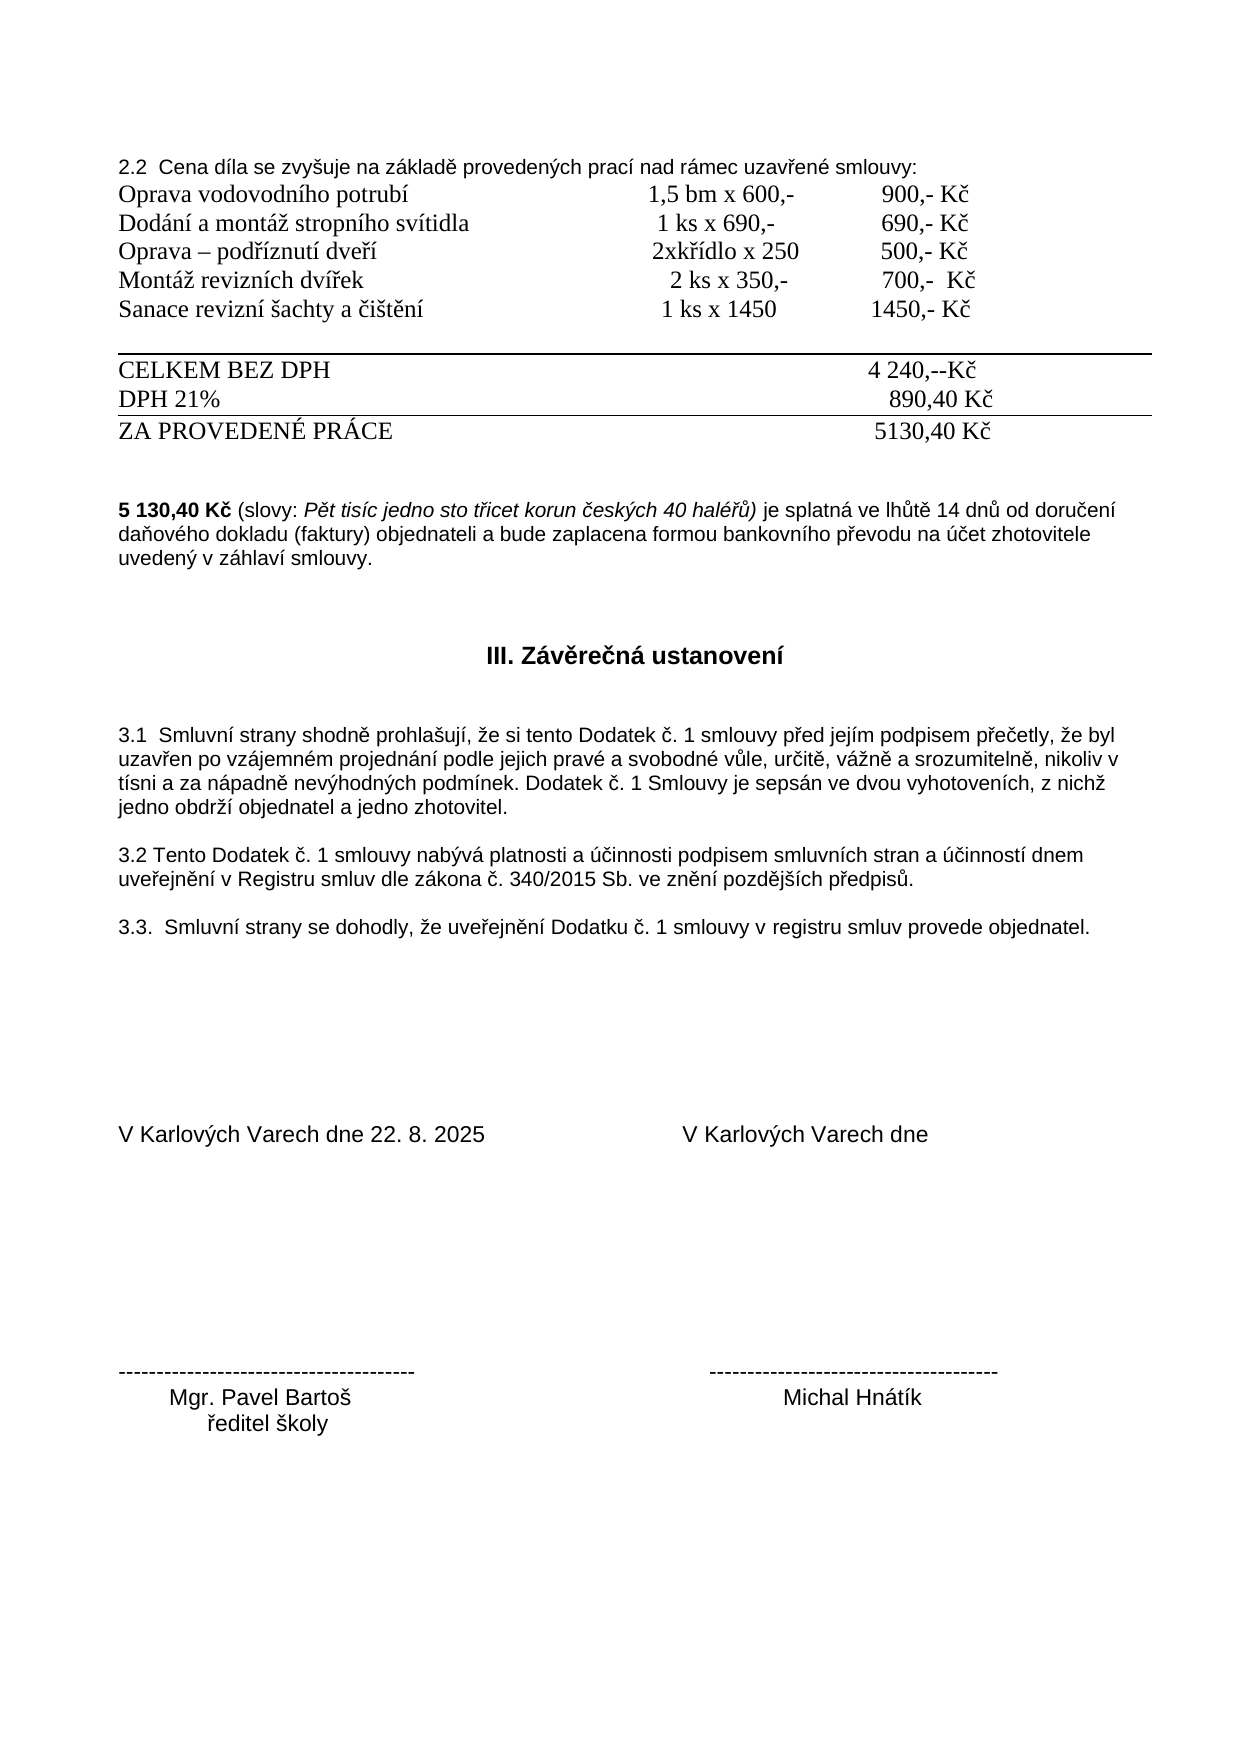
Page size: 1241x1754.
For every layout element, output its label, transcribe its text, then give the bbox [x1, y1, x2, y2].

text 3.2 Tento Dodatek č. 1 smlouvy nabývá platnosti a účinnosti podpisem smluvních stran a účinností dnem uveřejnění v Registru smluv dle zákona č. 340/2015 Sb. ve znění pozdějších předpisů. [118, 843, 1152, 891]
text Montáž revizních dvířek 2 ks x 350,- 700,- Kč [118, 265, 1152, 294]
text Dodání a montáž stropního svítidla 1 ks x 690,- 690,- Kč [118, 208, 1152, 236]
text Oprava vodovodního potrubí 1,5 bm x 600,- 900,- Kč [118, 179, 1152, 208]
text --------------------------------------- -------------------------------------- [118, 1358, 1152, 1384]
text Mgr. Pavel Bartoš Michal Hnátík [118, 1384, 1152, 1410]
text DPH 21% 890,40 Kč [118, 384, 1152, 415]
text ZA PROVEDENÉ PRÁCE 5130,40 Kč [118, 416, 1152, 445]
text V Karlových Varech dne 22. 8. 2025 V Karlových Varech dne [118, 1121, 1152, 1147]
text 2.2 Cena díla se zvyšuje na základě provedených prací nad rámec uzavřené smlouvy: [118, 155, 1152, 179]
text 3.3. Smluvní strany se dohodly, že uveřejnění Dodatku č. 1 smlouvy v registru smluv provede objednatel. [118, 914, 1152, 938]
text 3.1 Smluvní strany shodně prohlašují, že si tento Dodatek č. 1 smlouvy před jejím podpisem přečetly, že byl uzavřen po vzájemném projednání podle jejich pravé a svobodné vůle, určitě, vážně a srozumitelně, nikoliv v tísni a za nápadně nevýhodných podmínek. Dodatek č. 1 Smlouvy je sepsán ve dvou vyhotoveních, z nichž jedno obdrží objednatel a jedno zhotovitel. [118, 723, 1152, 819]
text 5 130,40 Kč (slovy: Pět tisíc jedno sto třicet korun českých 40 haléřů) je splatná ve lhůtě 14 dnů od doručení daňového dokladu (faktury) objednateli a bude zaplacena formou bankovního převodu na účet zhotovitele uvedený v záhlaví smlouvy. [118, 498, 1152, 569]
text Oprava – podříznutí dveří 2xkřídlo x 250 500,- Kč [118, 236, 1152, 265]
text Sanace revizní šachty a čištění 1 ks x 1450 1450,- Kč [118, 294, 1152, 323]
text ředitel školy [118, 1410, 1152, 1437]
text III. Závěrečná ustanovení [118, 641, 1152, 670]
text CELKEM BEZ DPH 4 240,--Kč [118, 355, 1152, 384]
